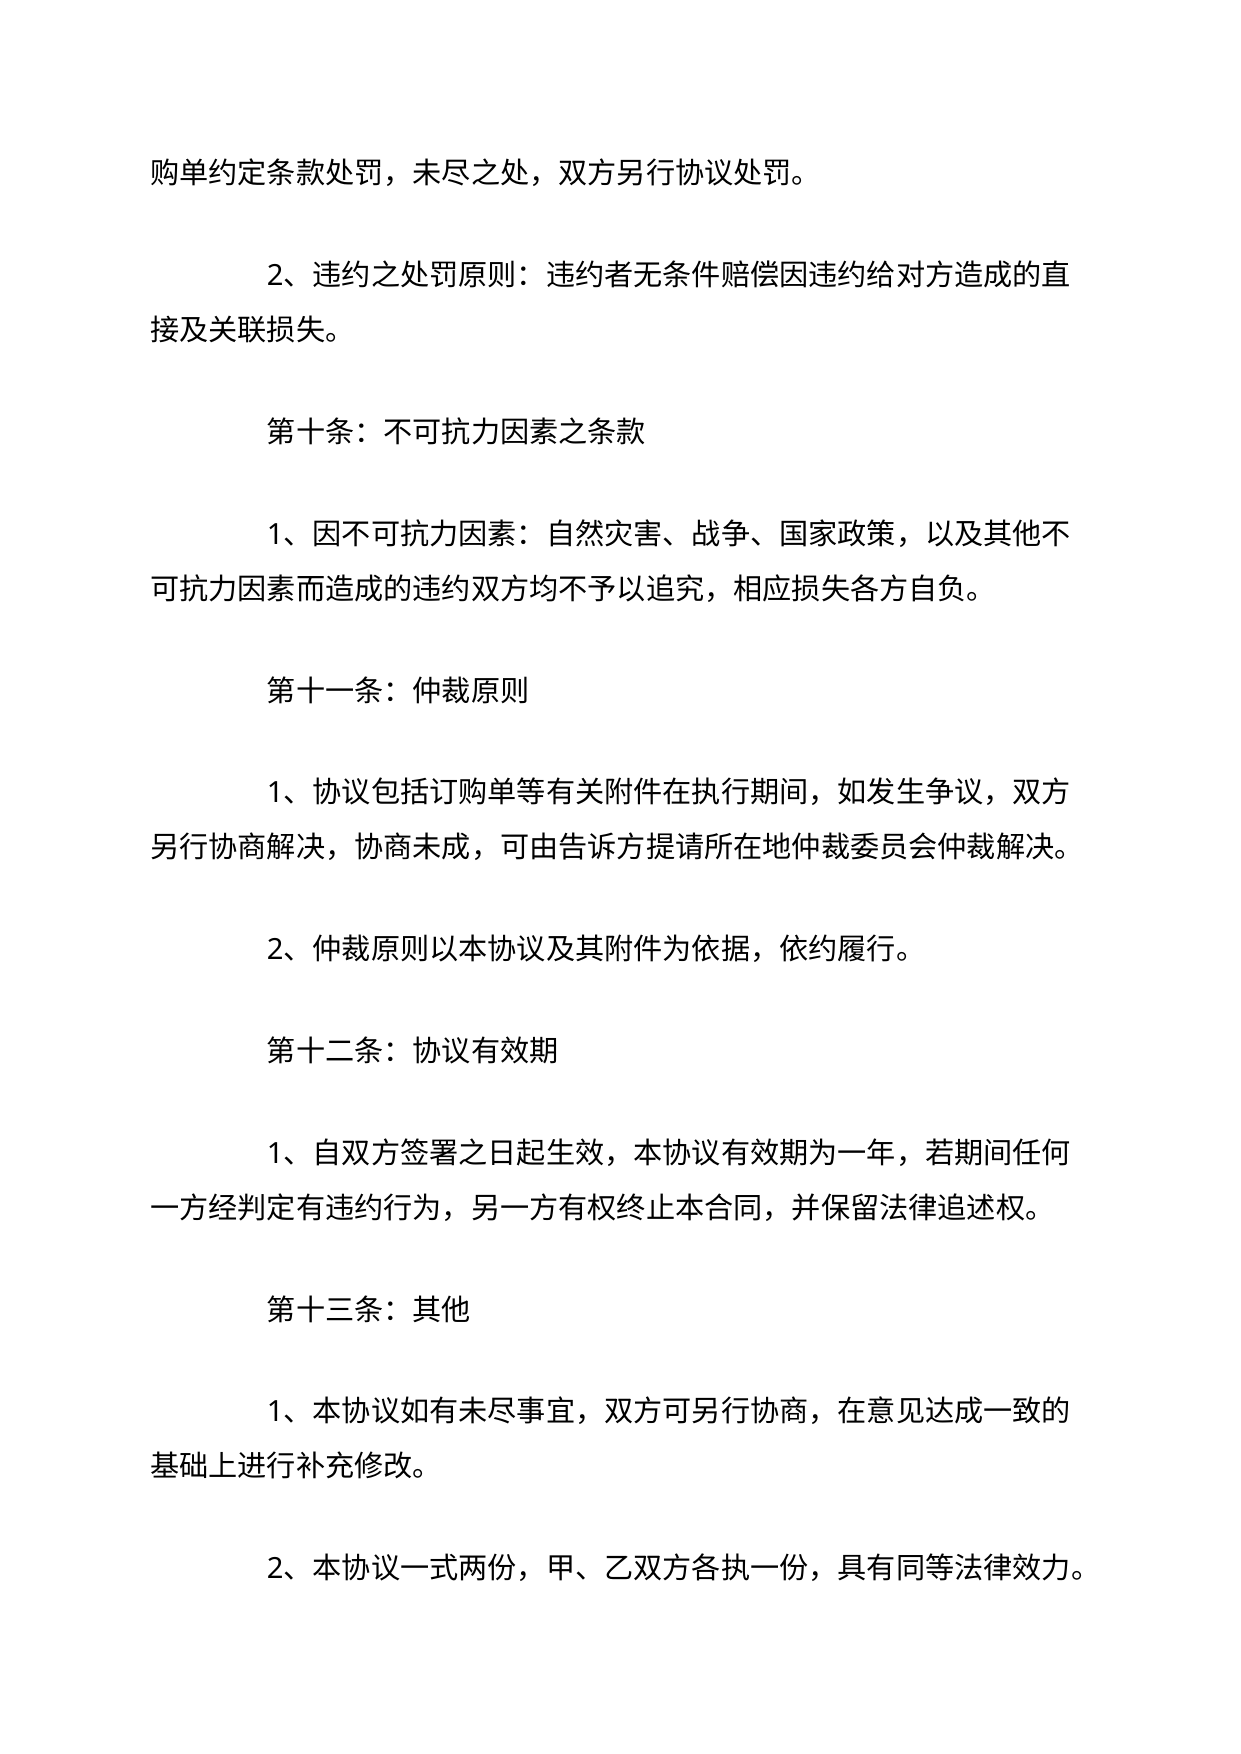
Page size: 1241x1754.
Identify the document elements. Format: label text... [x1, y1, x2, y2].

text 1、本协议如有未尽事宜，双方可另行协商，在意见达成一致的基础上进行补充修改。 [150, 1388, 1090, 1485]
text 第十三条：其他 [150, 1286, 1090, 1328]
text 第十一条：仲裁原则 [150, 667, 1090, 709]
text 第十二条：协议有效期 [150, 1028, 1090, 1070]
text 2、仲裁原则以本协议及其附件为依据，依约履行。 [150, 926, 1090, 968]
text 1、因不可抗力因素：自然灾害、战争、国家政策，以及其他不可抗力因素而造成的违约双方均不予以追究，相应损失各方自负。 [150, 510, 1090, 608]
text 2、违约之处罚原则：违约者无条件赔偿因违约给对方造成的直接及关联损失。 [150, 252, 1090, 349]
text 1、自双方签署之日起生效，本协议有效期为一年，若期间任何一方经判定有违约行为，另一方有权终止本合同，并保留法律追述权。 [150, 1129, 1090, 1227]
text 第十条：不可抗力因素之条款 [150, 408, 1090, 451]
text 1、协议包括订购单等有关附件在执行期间，如发生争议，双方另行协商解决，协商未成，可由告诉方提请所在地仲裁委员会仲裁解决。 [150, 769, 1090, 866]
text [150, 1545, 1090, 1587]
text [150, 150, 1090, 192]
